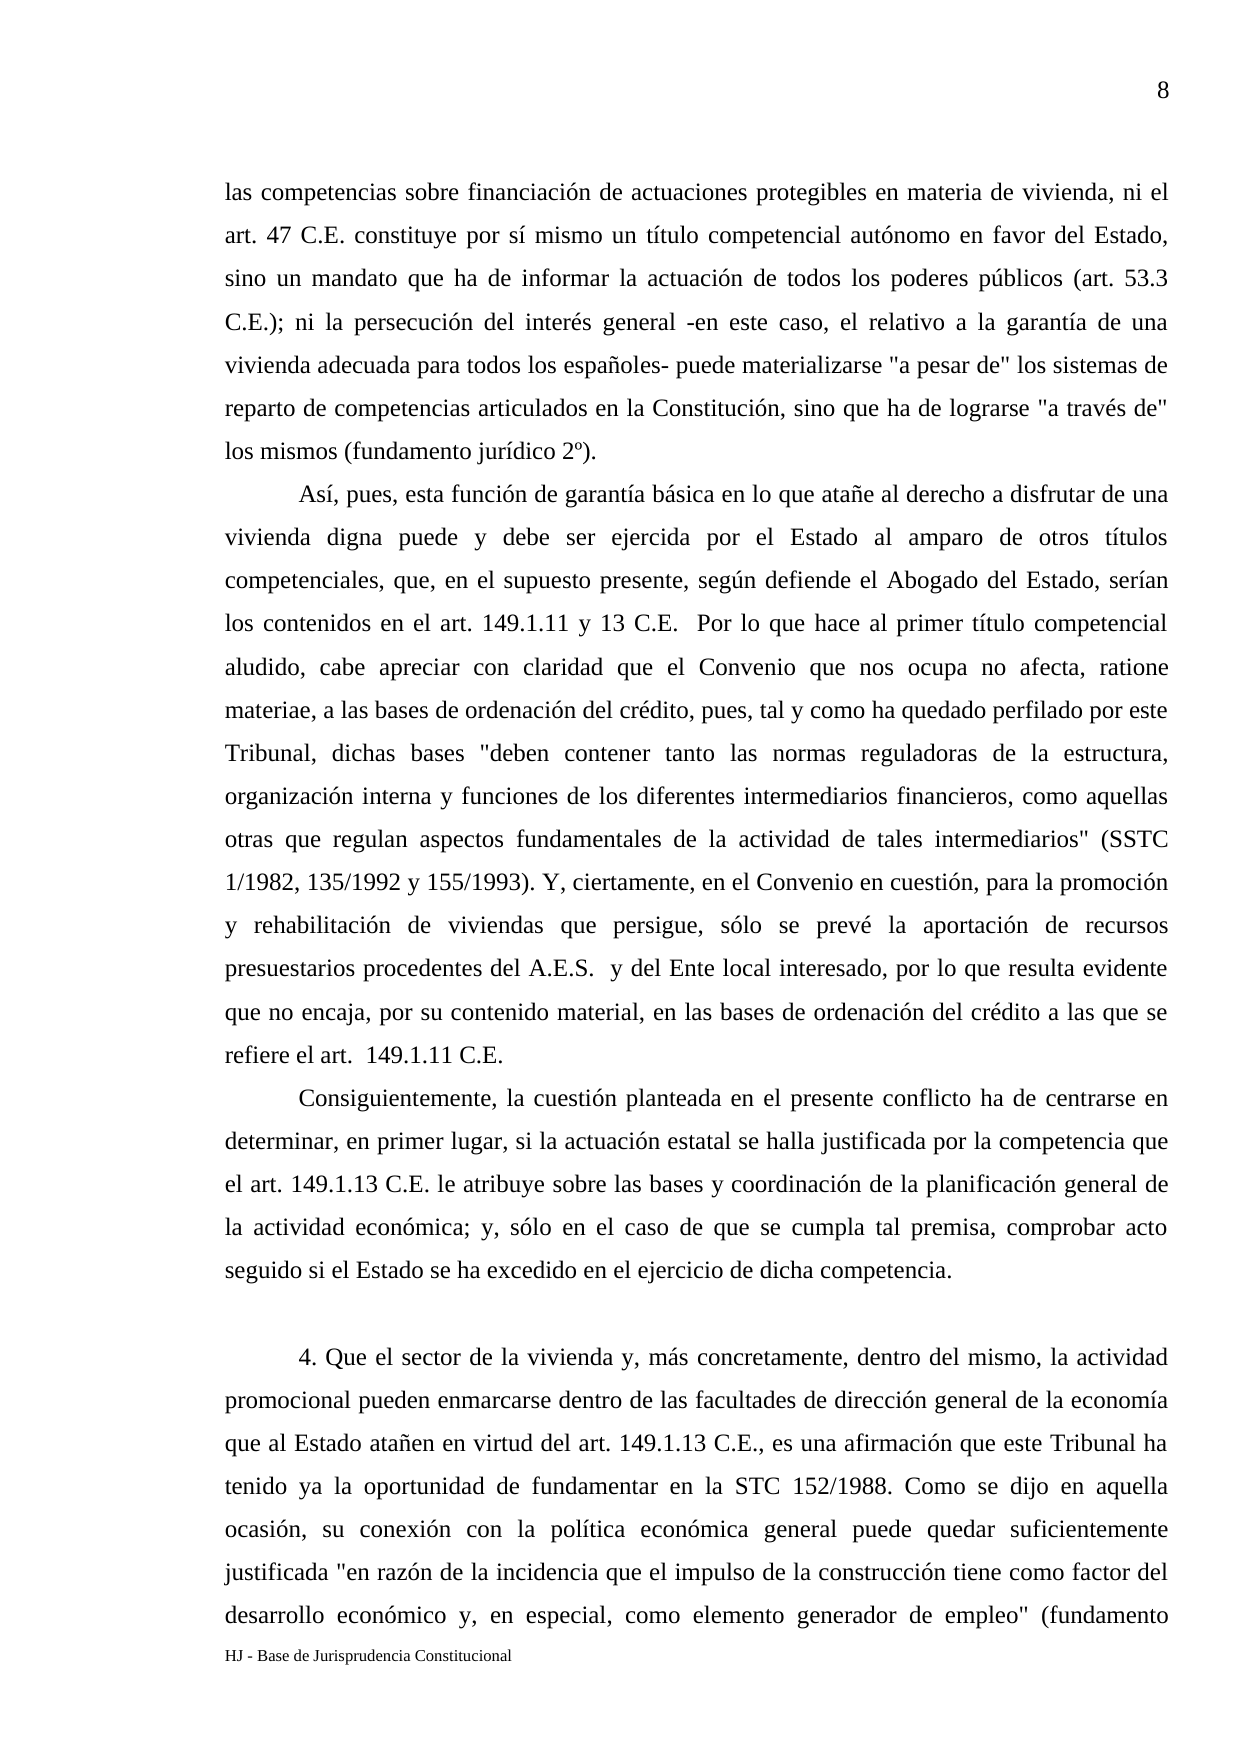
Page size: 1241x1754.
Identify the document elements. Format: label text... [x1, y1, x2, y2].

text Así, pues, esta función de garantía básica en lo que atañe al derecho a disfrutar de una vivienda digna puede y debe ser ejercida por el Estado al amparo de otros títulos competenciales, que, en el supuesto presente, según defiende el Abogado del Estado, serían los contenidos en el art. 149.1.11 y 13 C.E. Por lo que hace al primer título competencial aludido, cabe apreciar con claridad que el Convenio que nos ocupa no afecta, ratione materiae, a las bases de ordenación del crédito, pues, tal y como ha quedado perfilado por este Tribunal, dichas bases "deben contener tanto las normas reguladoras de la estructura, organización interna y funciones de los diferentes intermediarios financieros, como aquellas otras que regulan aspectos fundamentales de la actividad de tales intermediarios" (SSTC 1/1982, 135/1992 y 155/1993). Y, ciertamente, en el Convenio en cuestión, para la promoción y rehabilitación de viviendas que persigue, sólo se prevé la aportación de recursos presuestarios procedentes del A.E.S. y del Ente local interesado, por lo que resulta evidente que no encaja, por su contenido material, en las bases de ordenación del crédito a las que se refiere el art. 149.1.11 C.E. [224, 479, 1169, 1068]
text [224, 177, 1169, 465]
text Consiguientemente, la cuestión planteada en el presente conflicto ha de centrarse en determinar, en primer lugar, si la actuación estatal se halla justificada por la competencia que el art. 149.1.13 C.E. le atribuye sobre las bases y coordinación de la planificación general de la actividad económica; y, sólo en el caso de que se cumpla tal premisa, comprobar acto seguido si el Estado se ha excedido en el ejercicio de dicha competencia. [224, 1083, 1169, 1284]
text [224, 1342, 1169, 1629]
